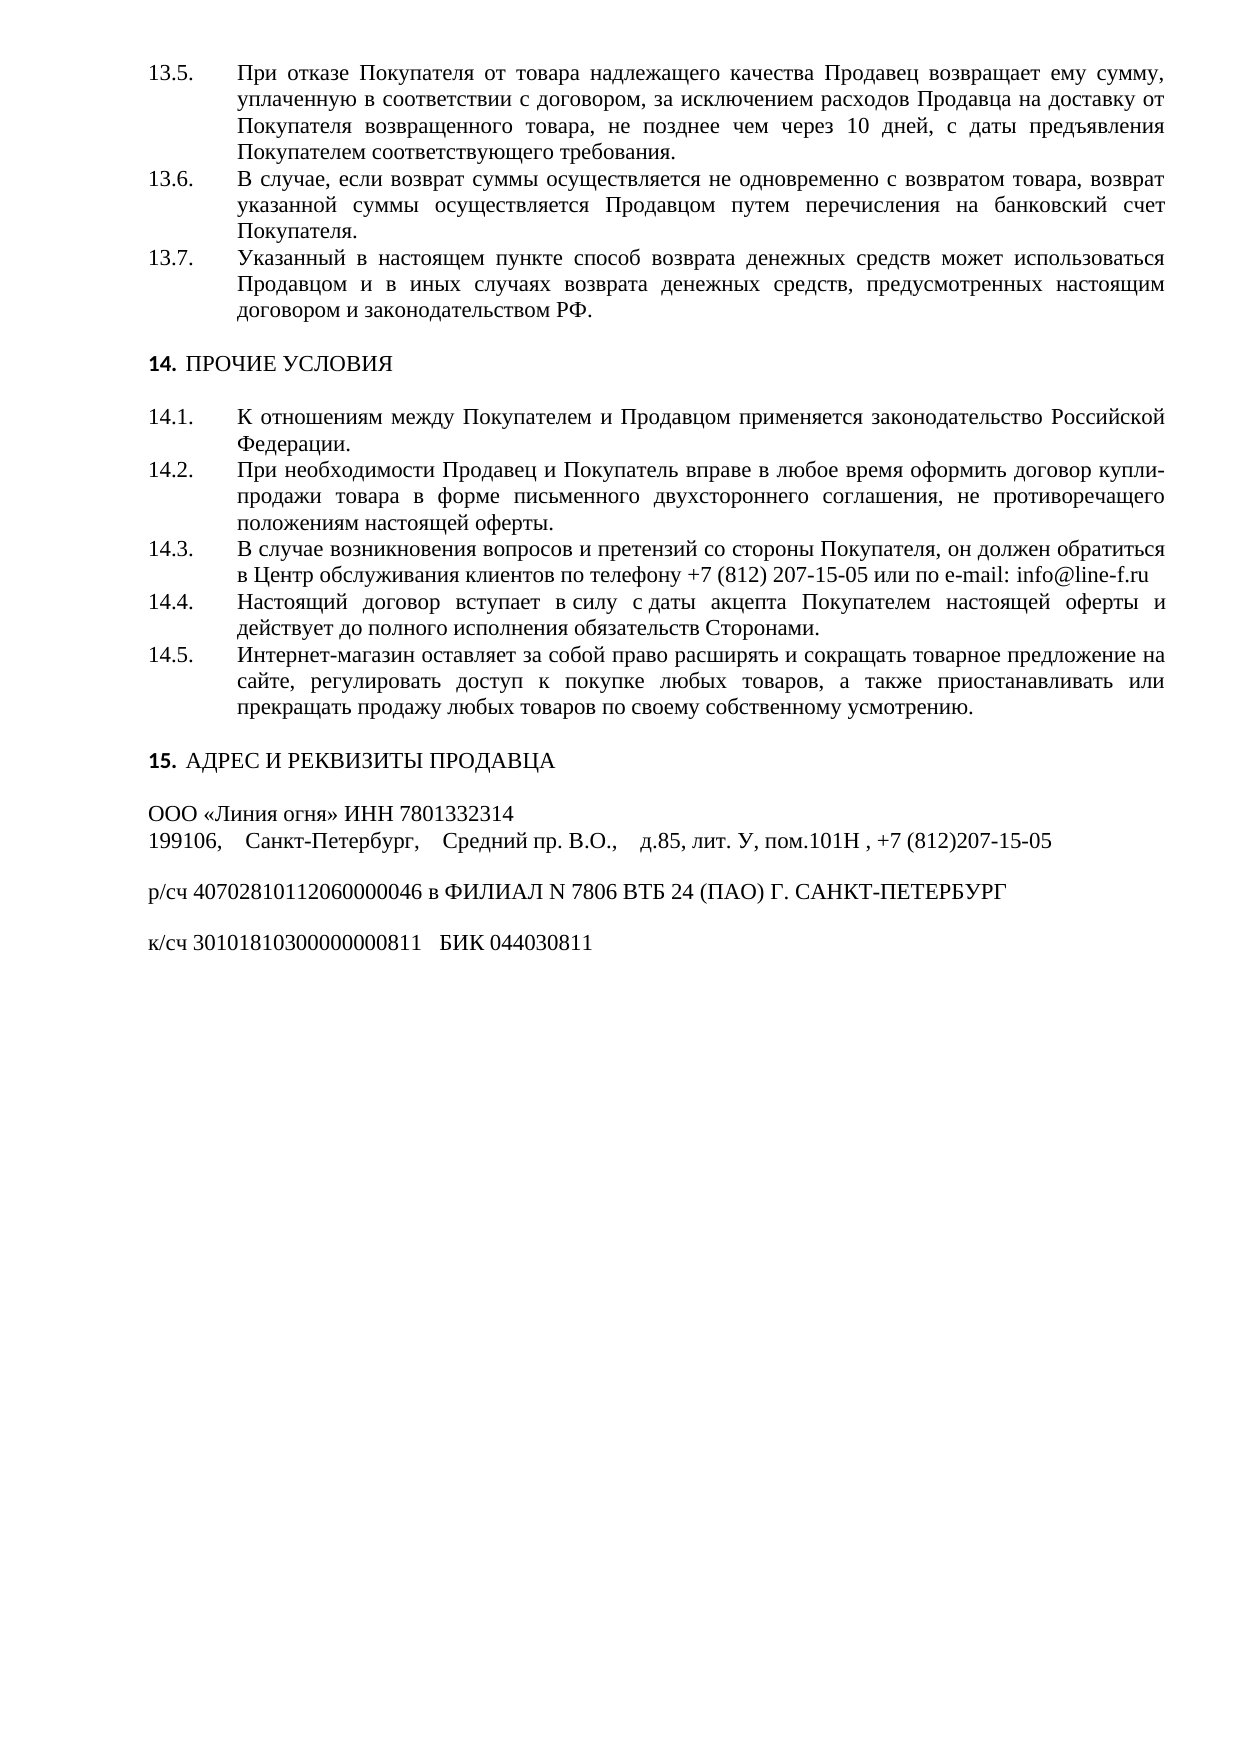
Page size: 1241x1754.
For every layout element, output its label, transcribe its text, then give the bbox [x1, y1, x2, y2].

list Интернет-магазин оставляет за собой право расширять и сокращать товарное предложение на сайте, регулировать доступ к покупке любых товаров, а также приостанавливать или прекращать продажу любых товаров по своему собственному усмотрению. [148, 641, 1167, 720]
list Настоящий договор вступает в силу с даты акцепта Покупателем настоящей оферты и действует до полного исполнения обязательств Сторонами. [148, 588, 1167, 641]
list ПРОЧИЕ УСЛОВИЯ [148, 349, 1167, 377]
list При необходимости Продавец и Покупатель вправе в любое время оформить договор купли-продажи товара в форме письменного двухстороннего соглашения, не противоречащего положениям настоящей оферты. [148, 456, 1167, 535]
list К отношениям между Покупателем и Продавцом применяется законодательство Российской Федерации. [148, 403, 1167, 456]
text ООО «Линия огня» ИНН 7801332314 [148, 800, 1167, 827]
list В случае, если возврат суммы осуществляется не одновременно с возвратом товара, возврат указанной суммы осуществляется Продавцом путем перечисления на банковский счет Покупателя. [148, 164, 1167, 244]
text р/сч 40702810112060000046 в ФИЛИАЛ N 7806 ВТБ 24 (ПАО) Г. САНКТ-ПЕТЕРБУРГ [148, 878, 1167, 904]
list При отказе Покупателя от товара надлежащего качества Продавец возвращает ему сумму, уплаченную в соответствии с договором, за исключением расходов Продавца на доставку от Покупателя возвращенного товара, не позднее чем через 10 дней, с даты предъявления Покупателем соответствующего требования. [148, 59, 1167, 164]
list В случае возникновения вопросов и претензий со стороны Покупателя, он должен обратиться в Центр обслуживания клиентов по телефону +7 (812) 207-15-05 или по e-mail: info@line-f.ru [148, 535, 1167, 588]
list Указанный в настоящем пункте способ возврата денежных средств может использоваться Продавцом и в иных случаях возврата денежных средств, предусмотренных настоящим договором и законодательством РФ. [148, 244, 1167, 323]
list АДРЕС И РЕКВИЗИТЫ ПРОДАВЦА [148, 746, 1167, 774]
text 199106, Санкт-Петербург, Средний пр. В.О., д.85, лит. У, пом.101Н , +7 (812)207-15-05 [148, 827, 1167, 853]
text к/сч 30101810300000000811 БИК 044030811 [148, 929, 1167, 955]
